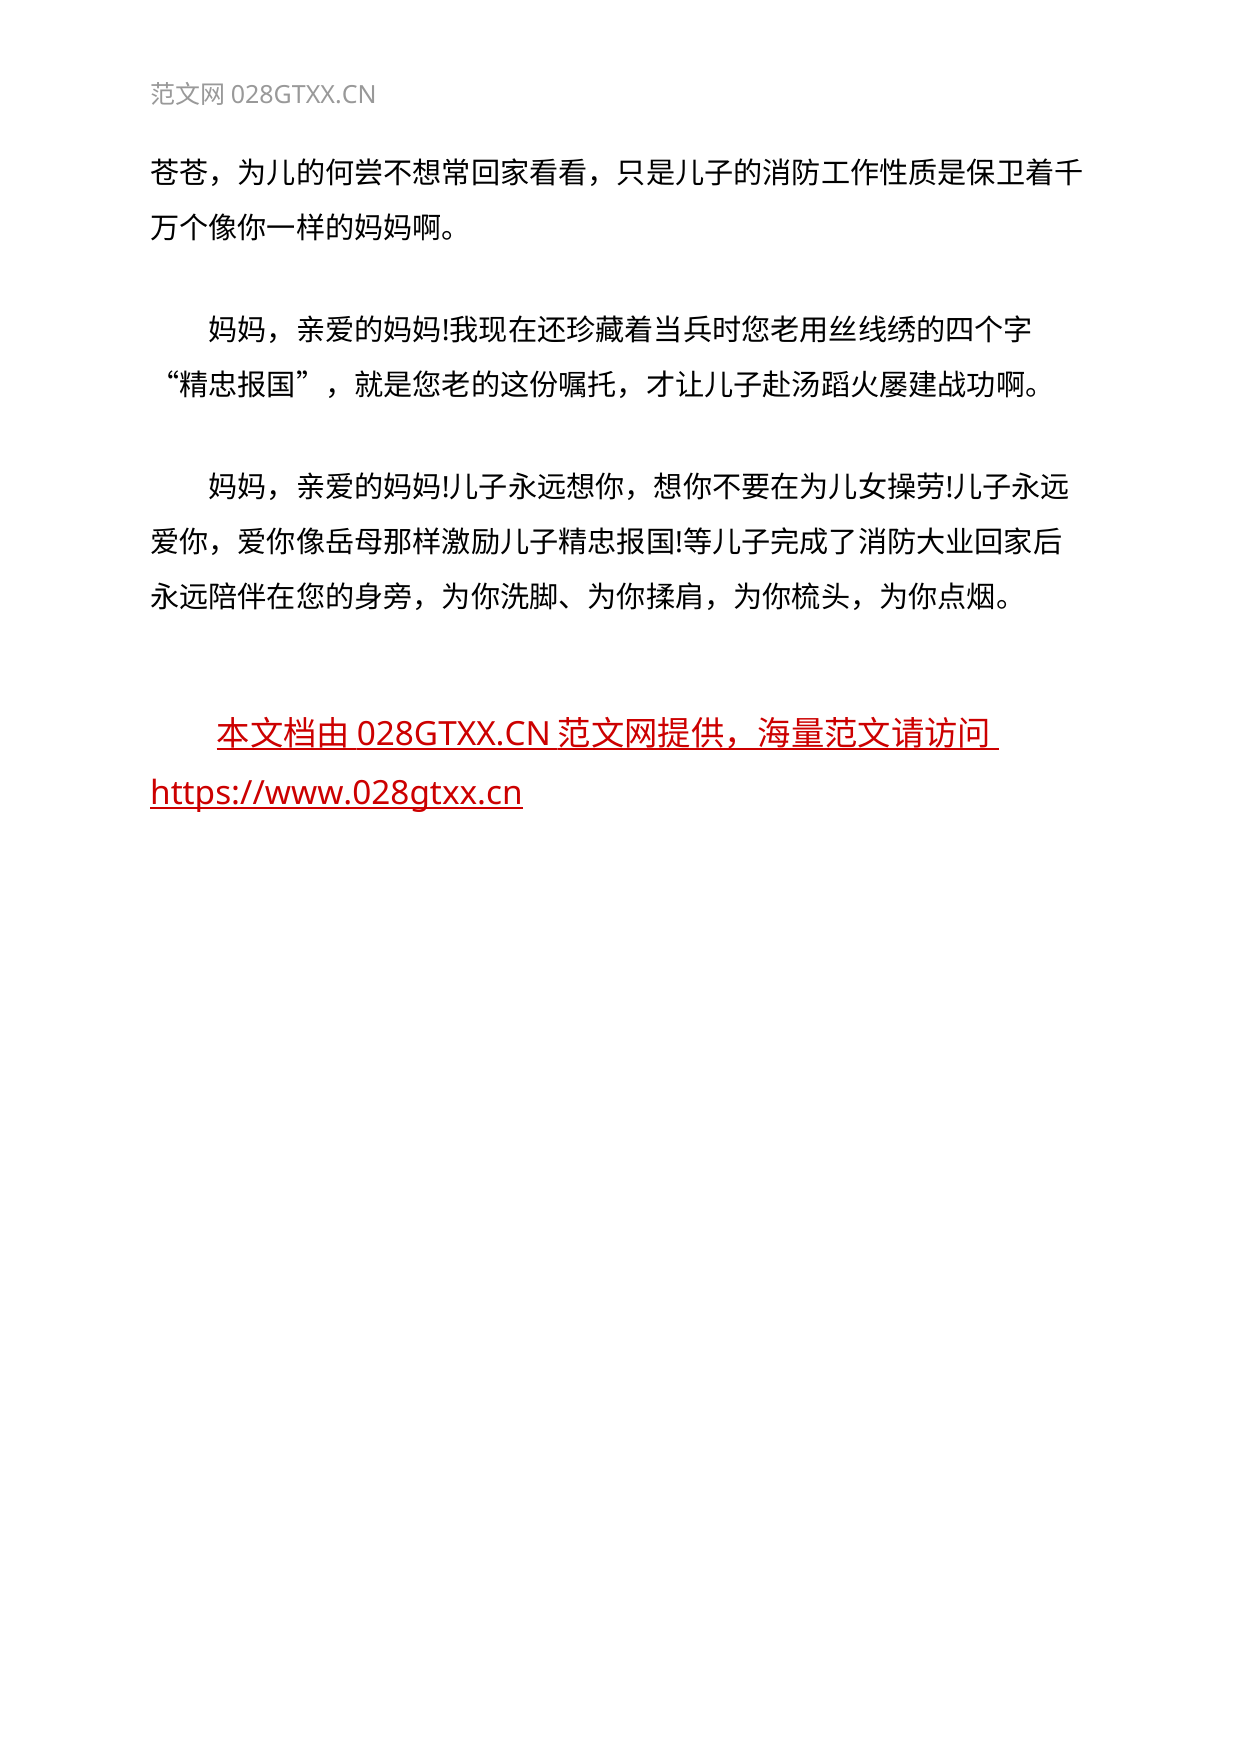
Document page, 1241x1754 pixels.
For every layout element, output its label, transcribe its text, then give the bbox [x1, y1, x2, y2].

text 本文档由028GTXX.CN范文网提供，海量范文请访问 https://www.028gtxx.cn [150, 706, 1090, 814]
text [150, 150, 1090, 247]
text 妈妈，亲爱的妈妈!我现在还珍藏着当兵时您老用丝线绣的四个字“精忠报国”，就是您老的这份嘱托，才让儿子赴汤蹈火屡建战功啊。 [150, 307, 1090, 404]
text 妈妈，亲爱的妈妈!儿子永远想你，想你不要在为儿女操劳!儿子永远爱你，爱你像岳母那样激励儿子精忠报国!等儿子完成了消防大业回家后永远陪伴在您的身旁，为你洗脚、为你揉肩，为你梳头，为你点烟。 [150, 463, 1090, 616]
